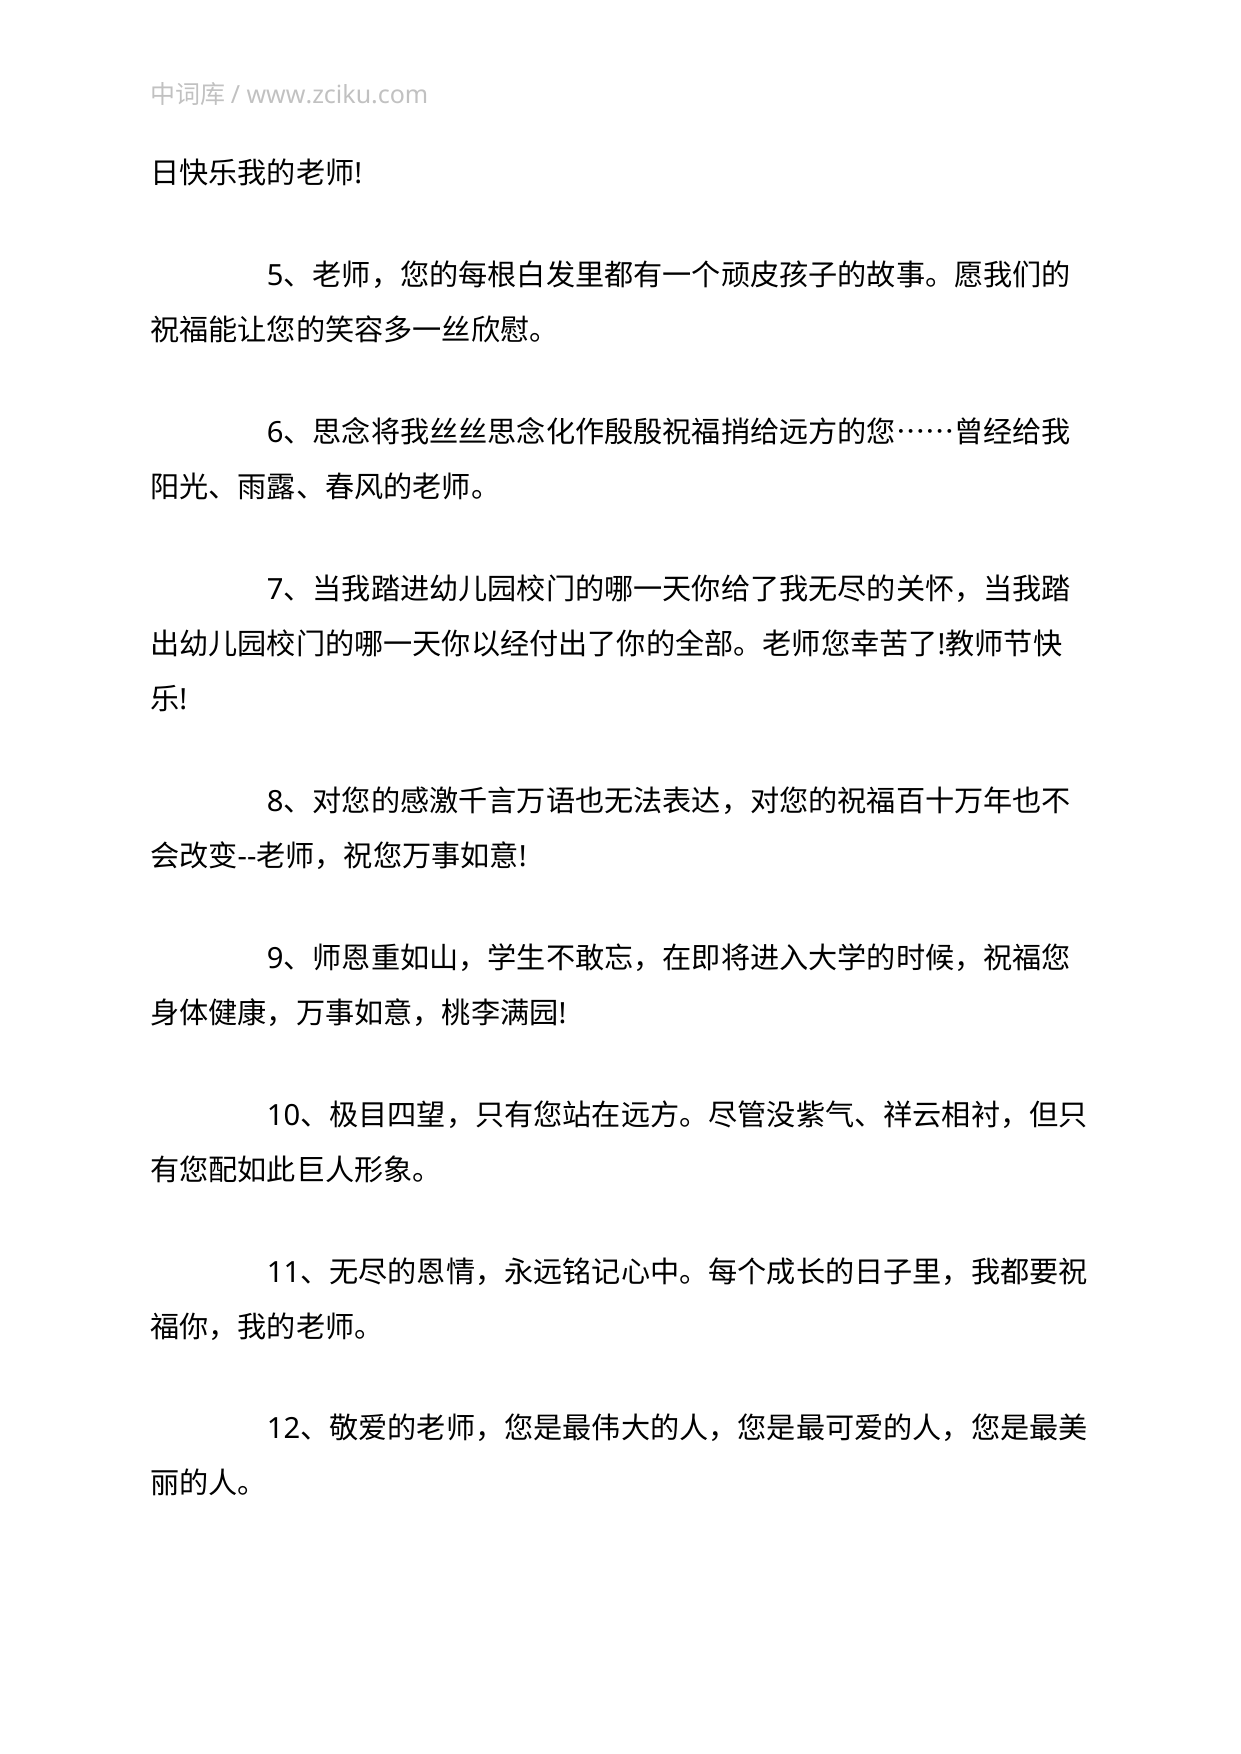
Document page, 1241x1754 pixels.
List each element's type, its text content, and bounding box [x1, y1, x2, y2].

text 7、当我踏进幼儿园校门的哪一天你给了我无尽的关怀，当我踏出幼儿园校门的哪一天你以经付出了你的全部。老师您幸苦了!教师节快乐! [150, 566, 1090, 718]
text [150, 150, 1090, 192]
text 12、敬爱的老师，您是最伟大的人，您是最可爱的人，您是最美丽的人。 [150, 1405, 1090, 1502]
text 9、师恩重如山，学生不敢忘，在即将进入大学的时候，祝福您身体健康，万事如意，桃李满园! [150, 934, 1090, 1032]
text 10、极目四望，只有您站在远方。尽管没紫气、祥云相衬，但只有您配如此巨人形象。 [150, 1091, 1090, 1189]
text 11、无尽的恩情，永远铭记心中。每个成长的日子里，我都要祝福你，我的老师。 [150, 1248, 1090, 1346]
text 5、老师，您的每根白发里都有一个顽皮孩子的故事。愿我们的祝福能让您的笑容多一丝欣慰。 [150, 252, 1090, 349]
text 8、对您的感激千言万语也无法表达，对您的祝福百十万年也不会改变--老师，祝您万事如意! [150, 777, 1090, 875]
text 6、思念将我丝丝思念化作殷殷祝福捎给远方的您……曾经给我阳光、雨露、春风的老师。 [150, 409, 1090, 506]
